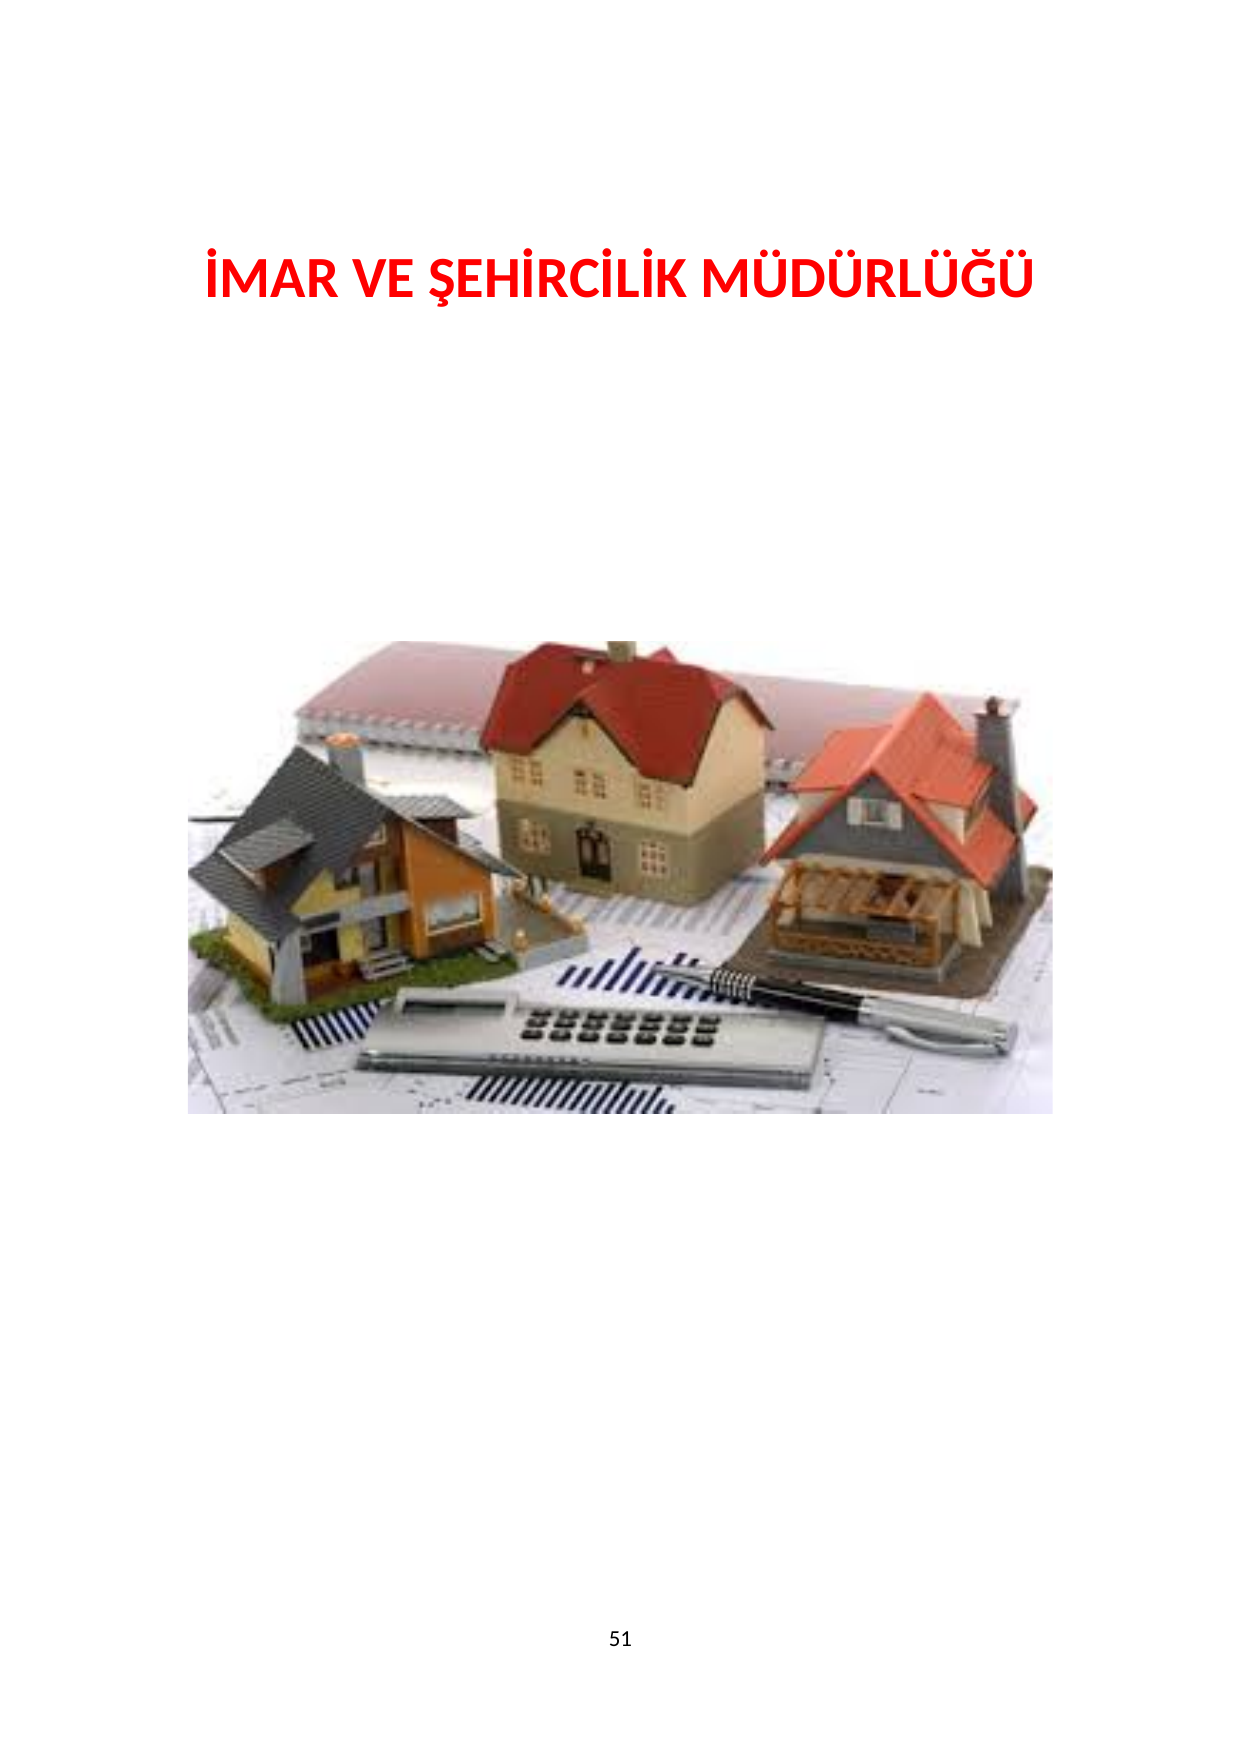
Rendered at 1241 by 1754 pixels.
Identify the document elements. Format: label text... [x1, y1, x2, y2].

text İMAR VE ŞEHİRCİLİK MÜDÜRLÜĞÜ [148, 241, 1092, 312]
picture [187, 641, 1053, 1114]
